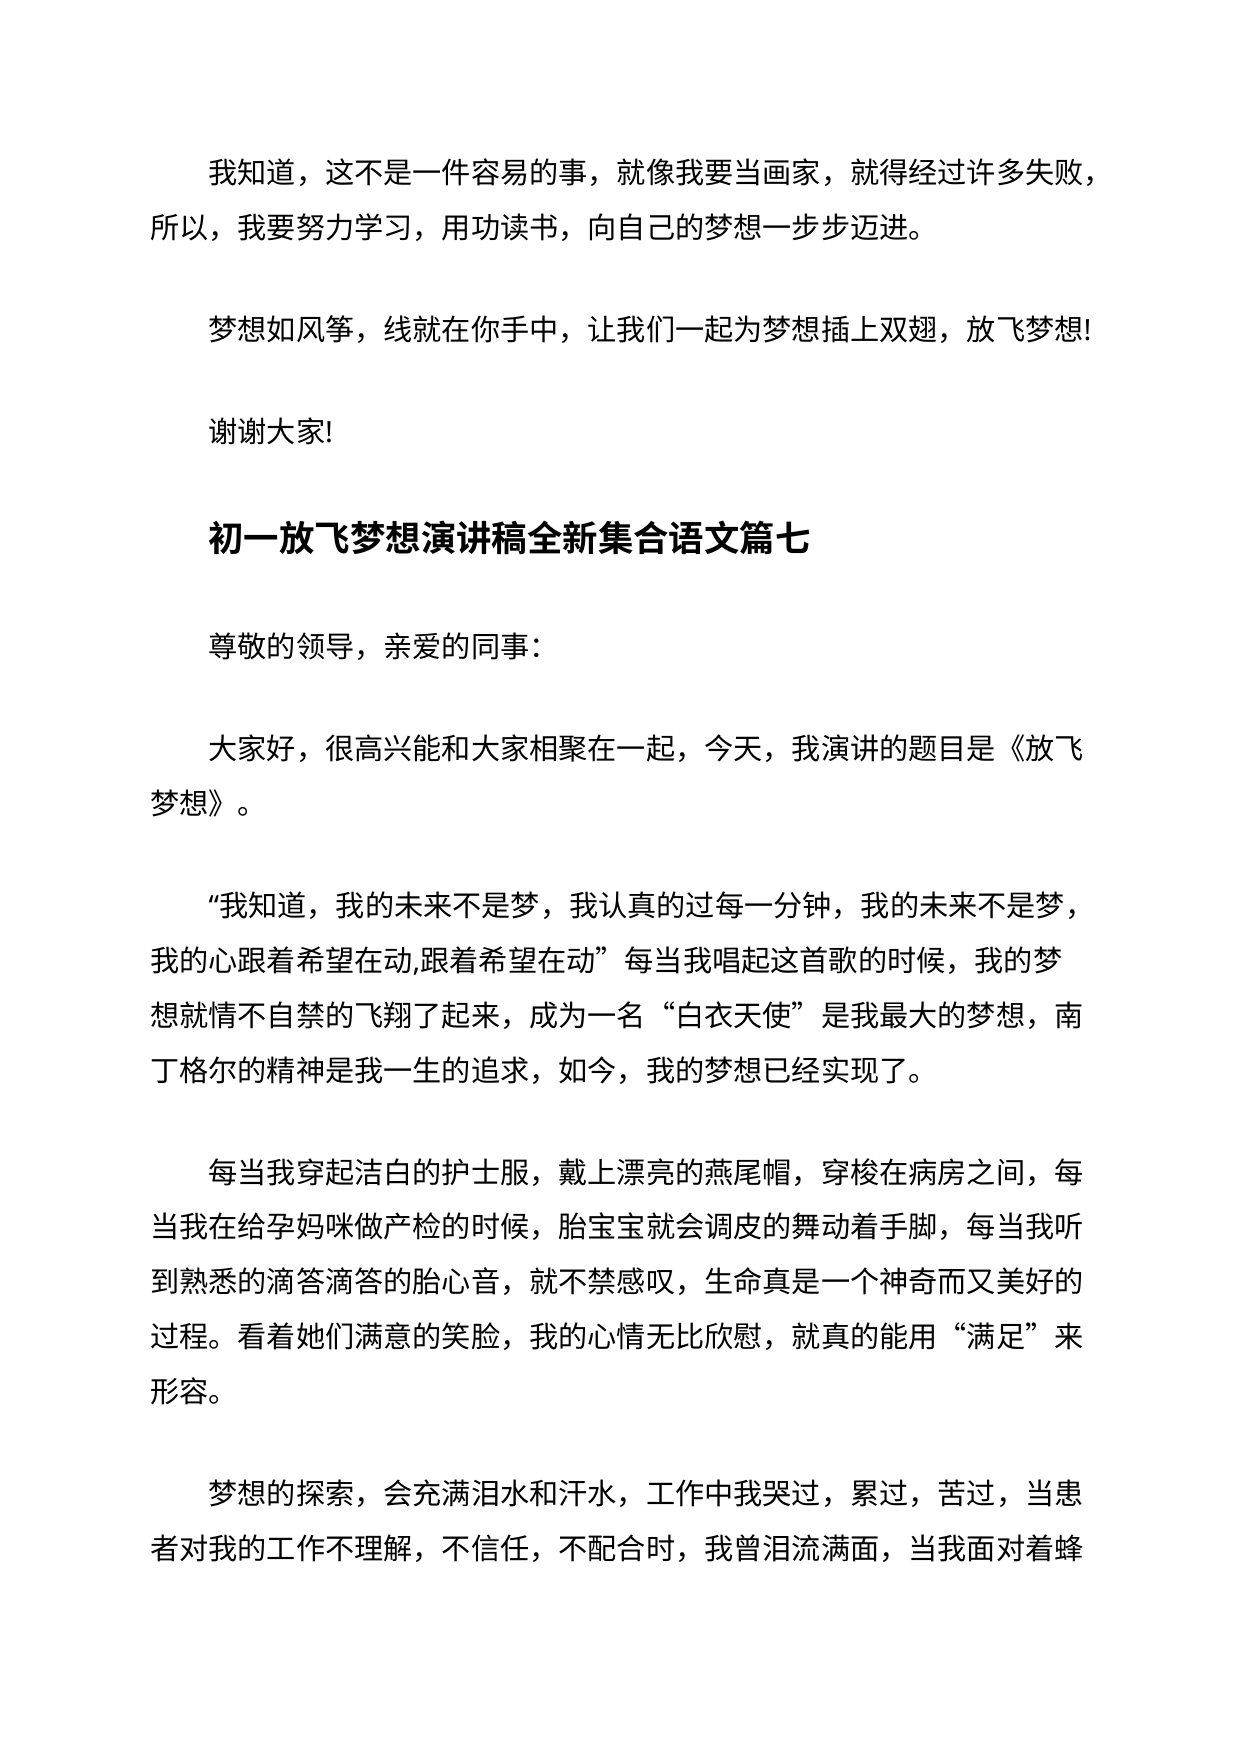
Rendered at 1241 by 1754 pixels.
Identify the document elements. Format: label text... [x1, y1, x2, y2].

text 每当我穿起洁白的护士服，戴上漂亮的燕尾帽，穿梭在病房之间，每当我在给孕妈咪做产检的时候，胎宝宝就会调皮的舞动着手脚，每当我听到熟悉的滴答滴答的胎心音，就不禁感叹，生命真是一个神奇而又美好的过程。看着她们满意的笑脸，我的心情无比欣慰，就真的能用“满足”来形容。 [150, 1149, 1090, 1411]
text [150, 1471, 1090, 1568]
text 谢谢大家! [150, 409, 1090, 451]
text 大家好，很高兴能和大家相聚在一起，今天，我演讲的题目是《放飞梦想》。 [150, 726, 1090, 823]
text 尊敬的领导，亲爱的同事： [150, 624, 1090, 666]
text 梦想如风筝，线就在你手中，让我们一起为梦想插上双翅，放飞梦想! [150, 307, 1090, 349]
text “我知道，我的未来不是梦，我认真的过每一分钟，我的未来不是梦，我的心跟着希望在动,跟着希望在动”每当我唱起这首歌的时候，我的梦想就情不自禁的飞翔了起来，成为一名“白衣天使”是我最大的梦想，南丁格尔的精神是我一生的追求，如今，我的梦想已经实现了。 [150, 882, 1090, 1090]
text 初一放飞梦想演讲稿全新集合语文篇七 [150, 511, 1090, 562]
text 我知道，这不是一件容易的事，就像我要当画家，就得经过许多失败，所以，我要努力学习，用功读书，向自己的梦想一步步迈进。 [150, 150, 1090, 247]
